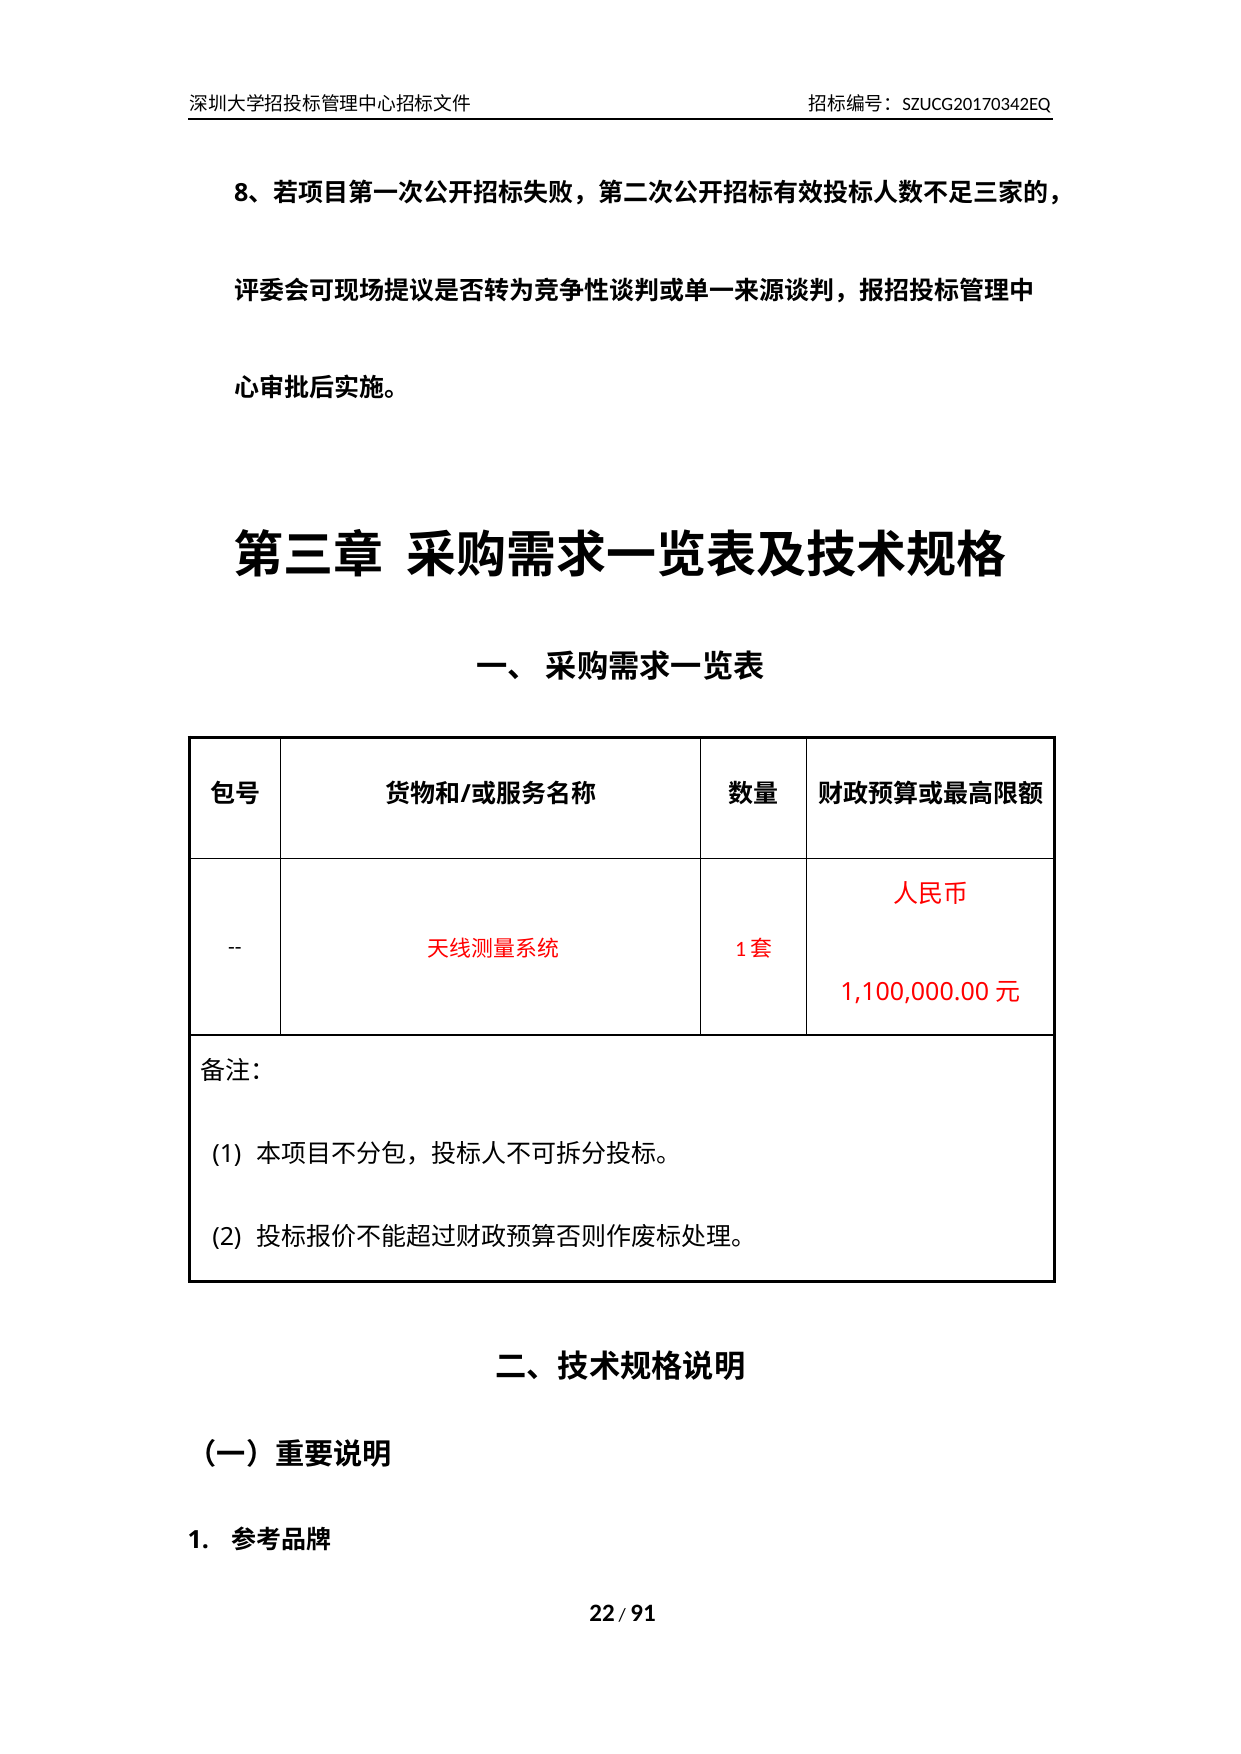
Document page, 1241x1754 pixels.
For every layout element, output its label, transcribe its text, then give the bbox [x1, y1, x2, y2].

table_header 包号 [191, 739, 280, 858]
table_header 数量 [701, 739, 806, 858]
text 8、若项目第一次公开招标失败，第二次公开招标有效投标人数不足三家的，评委会可现场提议是否转为竞争性谈判或单一来源谈判，报招投标管理中心审批后实施。 [234, 158, 1053, 418]
table_cell -- [191, 859, 280, 1034]
table_header 财政预算或最高限额 [807, 739, 1053, 858]
text （一）重要说明 [187, 1419, 1053, 1484]
list 参考品牌 [187, 1505, 1053, 1570]
table_cell 人民币 1,100,000.00 元 [807, 859, 1053, 1034]
table_cell 1套 [701, 859, 806, 1034]
text 第三章 采购需求一览表及技术规格 [187, 502, 1053, 599]
table_header 货物和/或服务名称 [281, 739, 700, 858]
text 二、技术规格说明 [187, 1331, 1053, 1396]
table_cell 备注： 本项目不分包，投标人不可拆分投标。 投标报价不能超过财政预算否则作废标处理。 [191, 1036, 1053, 1279]
text 一、 采购需求一览表 [187, 632, 1053, 697]
table_cell 天线测量系统 [281, 859, 700, 1034]
